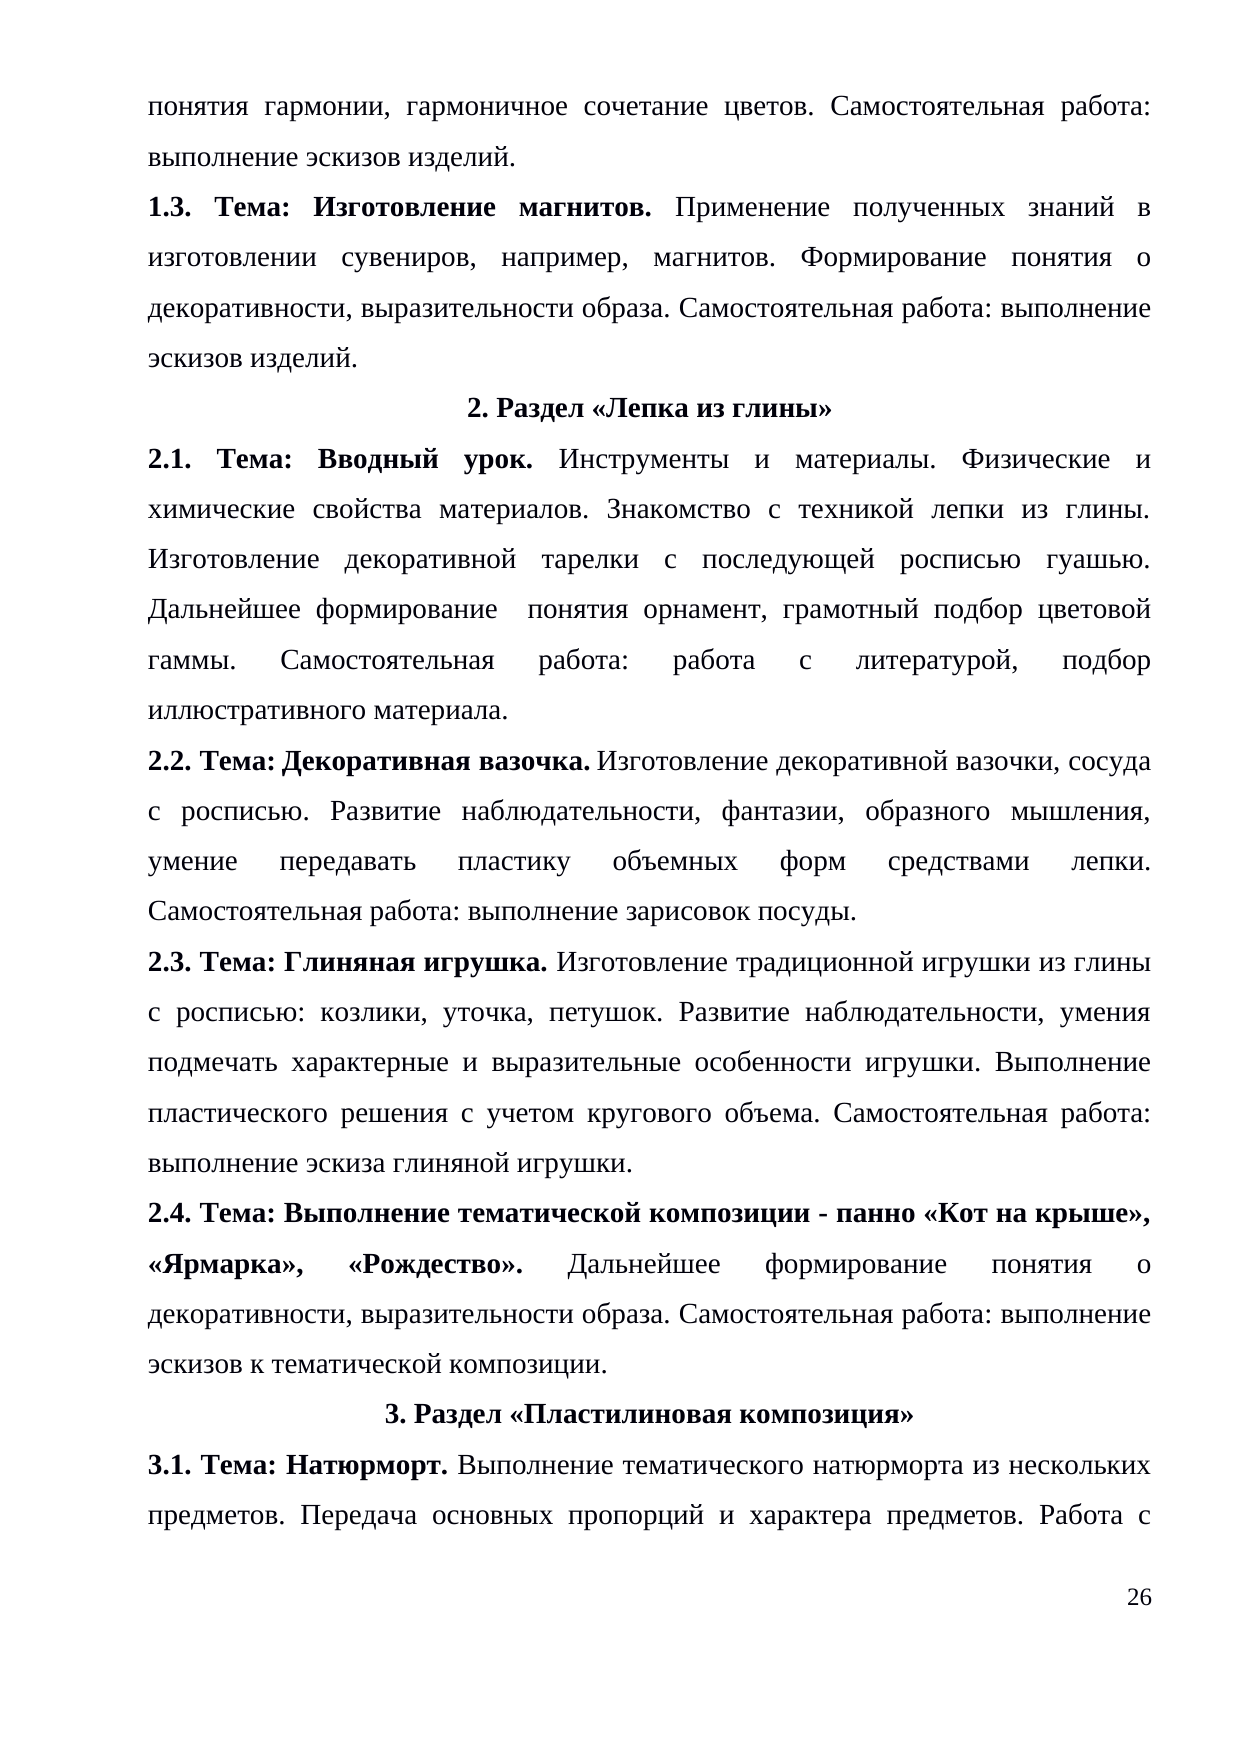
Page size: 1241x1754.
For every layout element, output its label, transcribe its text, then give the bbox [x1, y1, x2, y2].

text 2.2. Тема: Декоративная вазочка. Изготовление декоративной вазочки, сосуда с росписью. Развитие наблюдательности, фантазии, образного мышления, умение передавать пластику объемных форм средствами лепки. Самостоятельная работа: выполнение зарисовок посуды. [148, 743, 1152, 927]
text 1.3. Тема: Изготовление магнитов. Применение полученных знаний в изготовлении сувениров, например, магнитов. Формирование понятия о декоративности, выразительности образа. Самостоятельная работа: выполнение эскизов изделий. [148, 189, 1152, 374]
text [148, 1447, 1152, 1531]
text 2. Раздел «Лепка из глины» [148, 390, 1152, 424]
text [148, 88, 1152, 172]
text 3. Раздел «Пластилиновая композиция» [148, 1397, 1152, 1430]
text 2.1. Тема: Вводный урок. Инструменты и материалы. Физические и химические свойства материалов. Знакомство с техникой лепки из глины. Изготовление декоративной тарелки с последующей росписью гуашью. Дальнейшее формирование понятия орнамент, грамотный подбор цветовой гаммы. Самостоятельная работа: работа с литературой, подбор иллюстративного материала. [148, 441, 1152, 726]
text 2.3. Тема: Глиняная игрушка. Изготовление традиционной игрушки из глины с росписью: козлики, уточка, петушок. Развитие наблюдательности, умения подмечать характерные и выразительные особенности игрушки. Выполнение пластического решения с учетом кругового объема. Самостоятельная работа: выполнение эскиза глиняной игрушки. [148, 944, 1152, 1179]
text 2.4. Тема: Выполнение тематической композиции - панно «Кот на крыше», «Ярмарка», «Рождество». Дальнейшее формирование понятия о декоративности, выразительности образа. Самостоятельная работа: выполнение эскизов к тематической композиции. [148, 1195, 1152, 1380]
